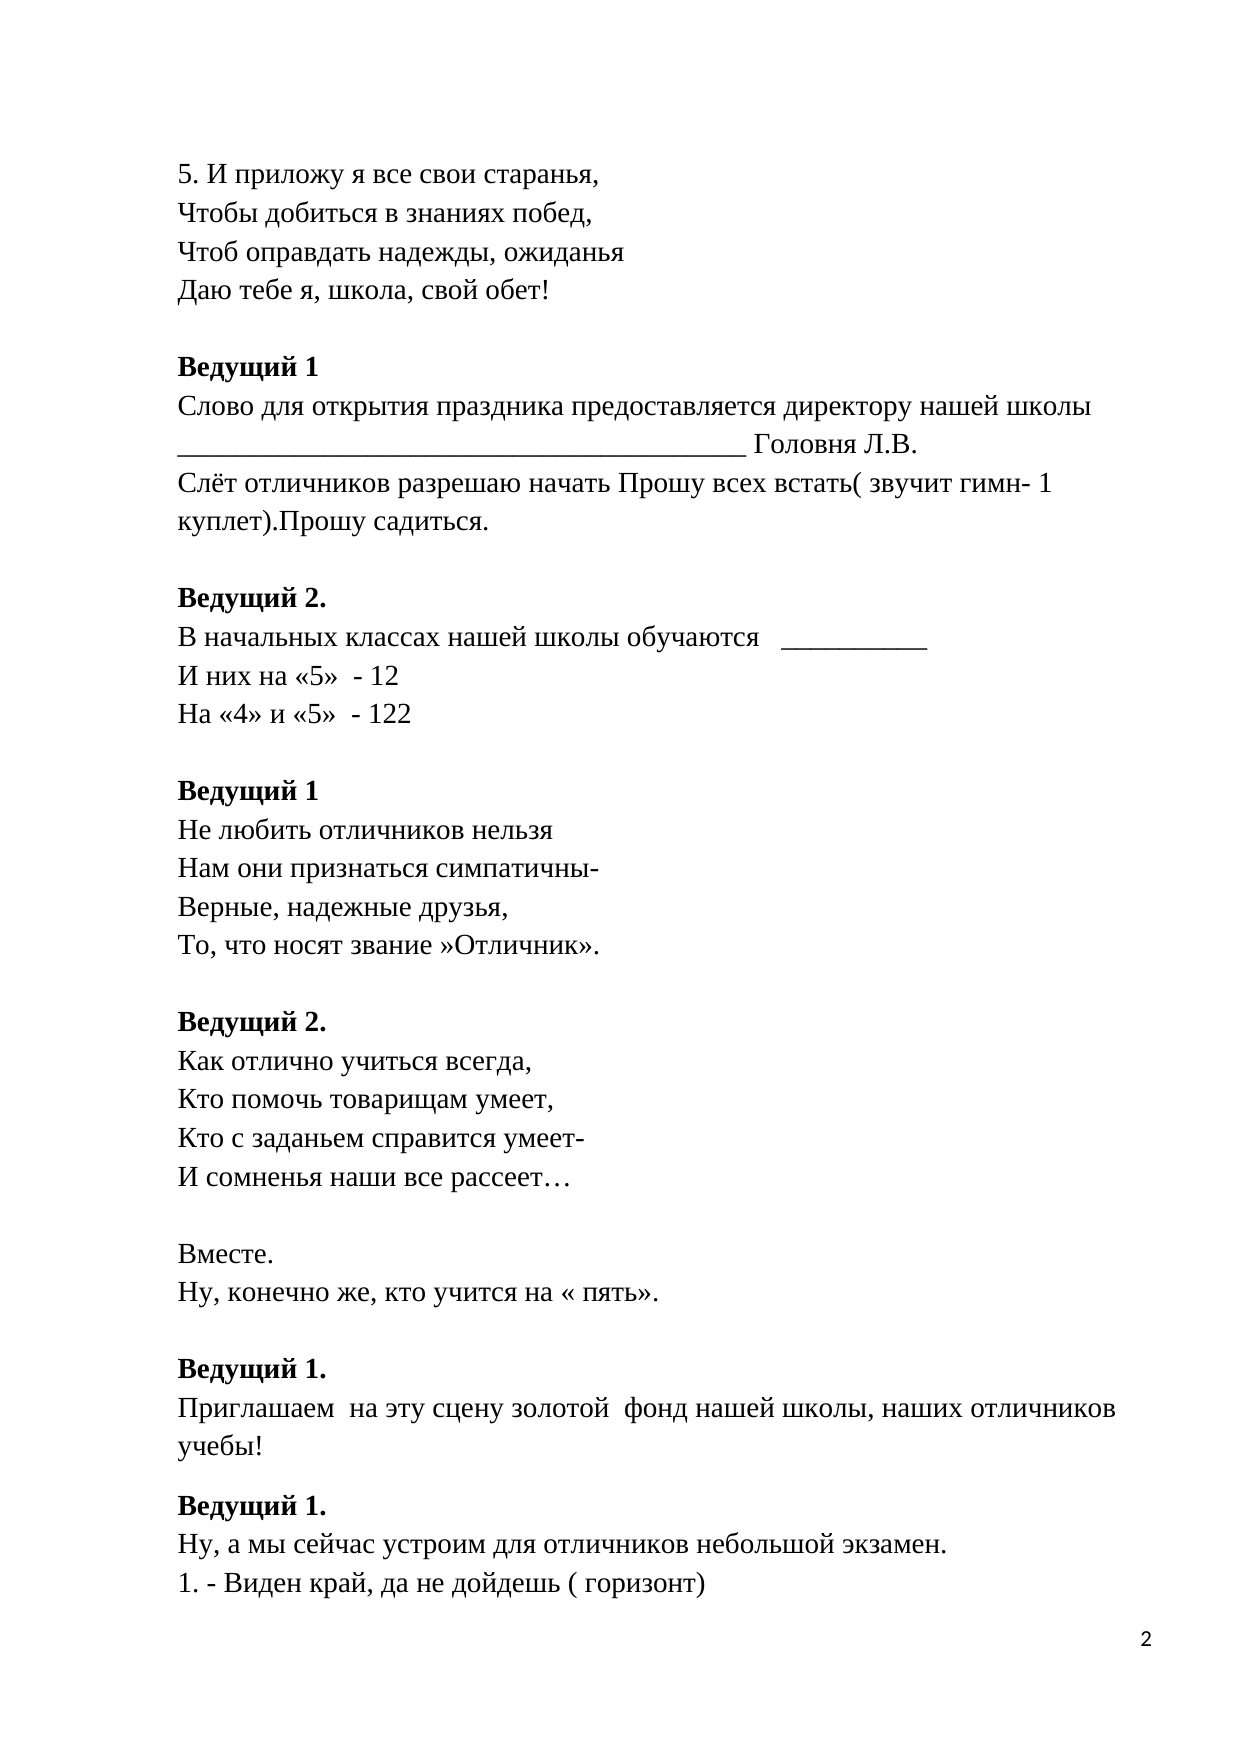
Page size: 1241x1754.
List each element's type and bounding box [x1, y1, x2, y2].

text [177, 118, 1152, 1462]
text [177, 1488, 1152, 1598]
